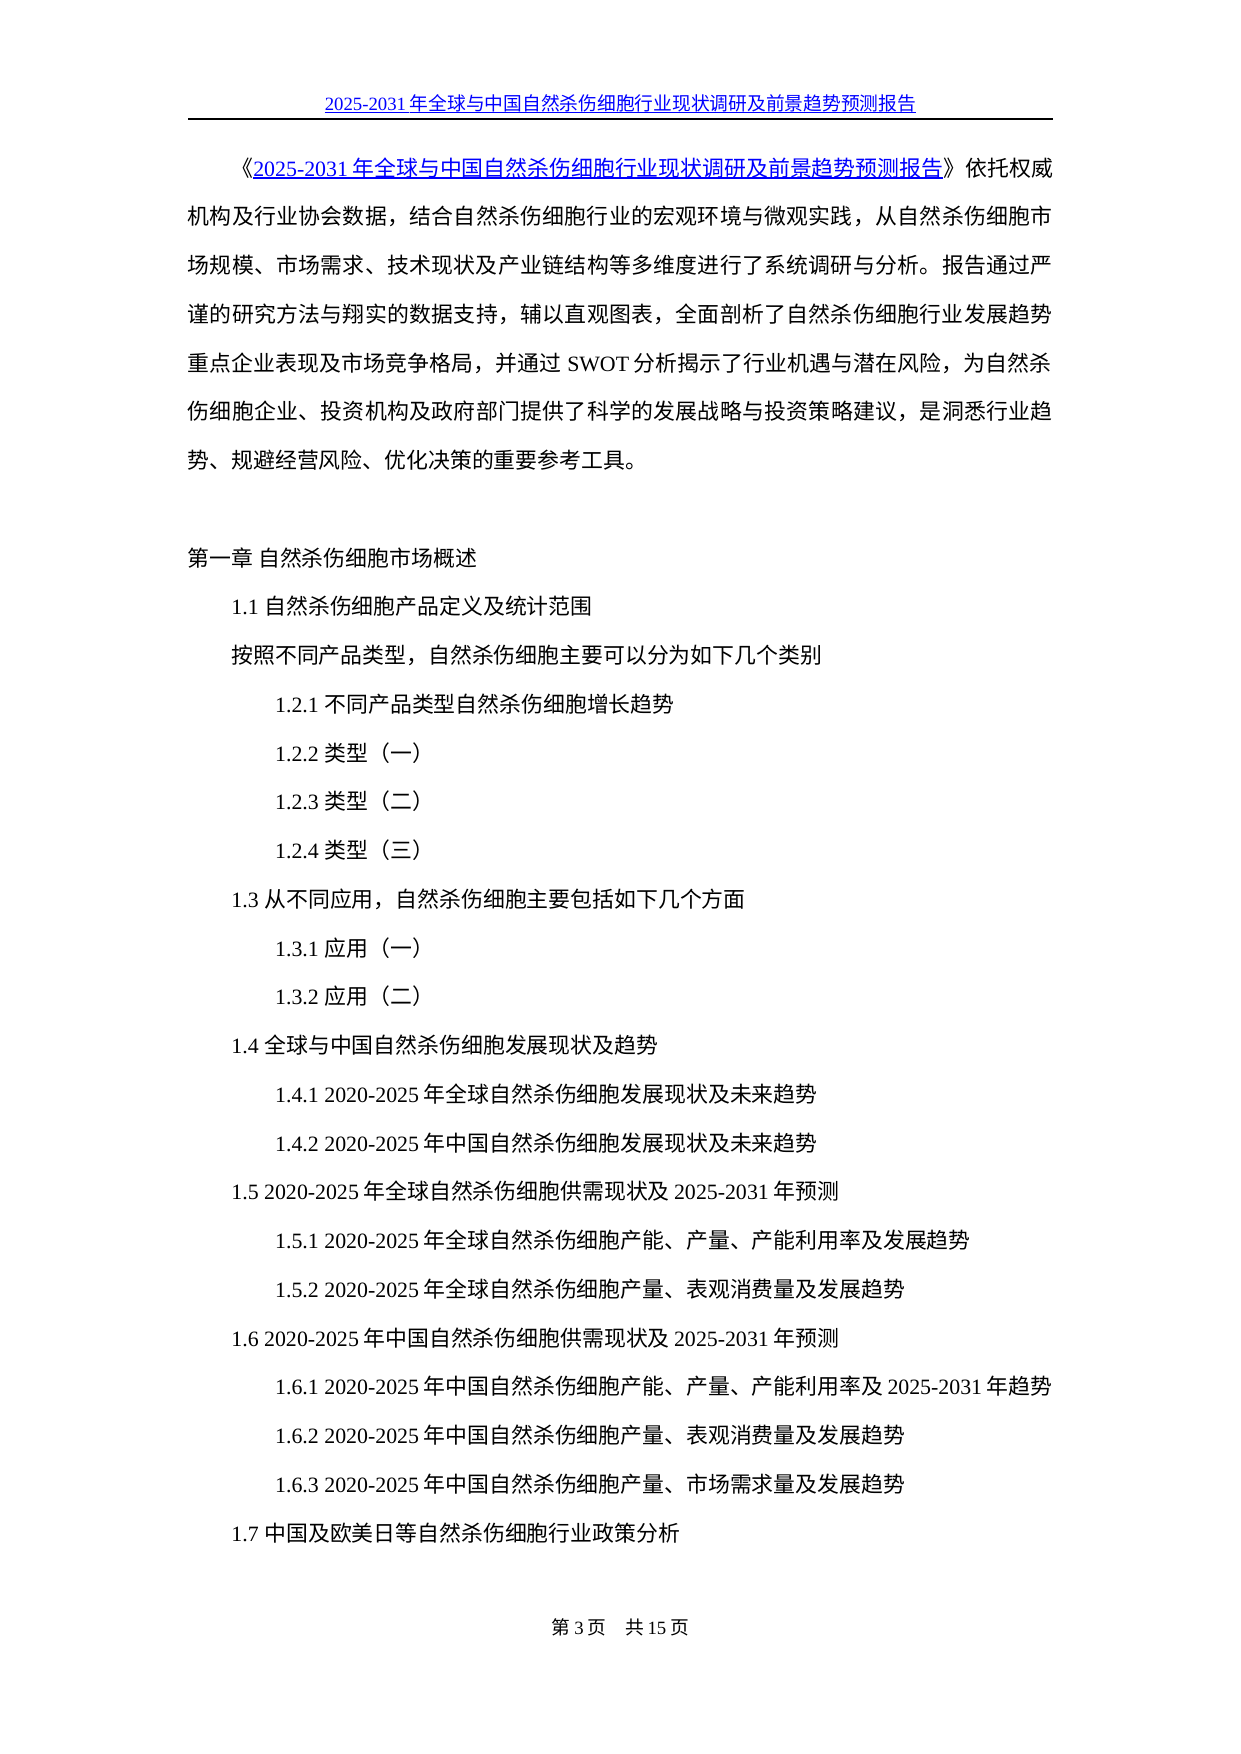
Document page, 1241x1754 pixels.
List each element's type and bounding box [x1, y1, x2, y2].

text [187, 150, 1053, 1548]
